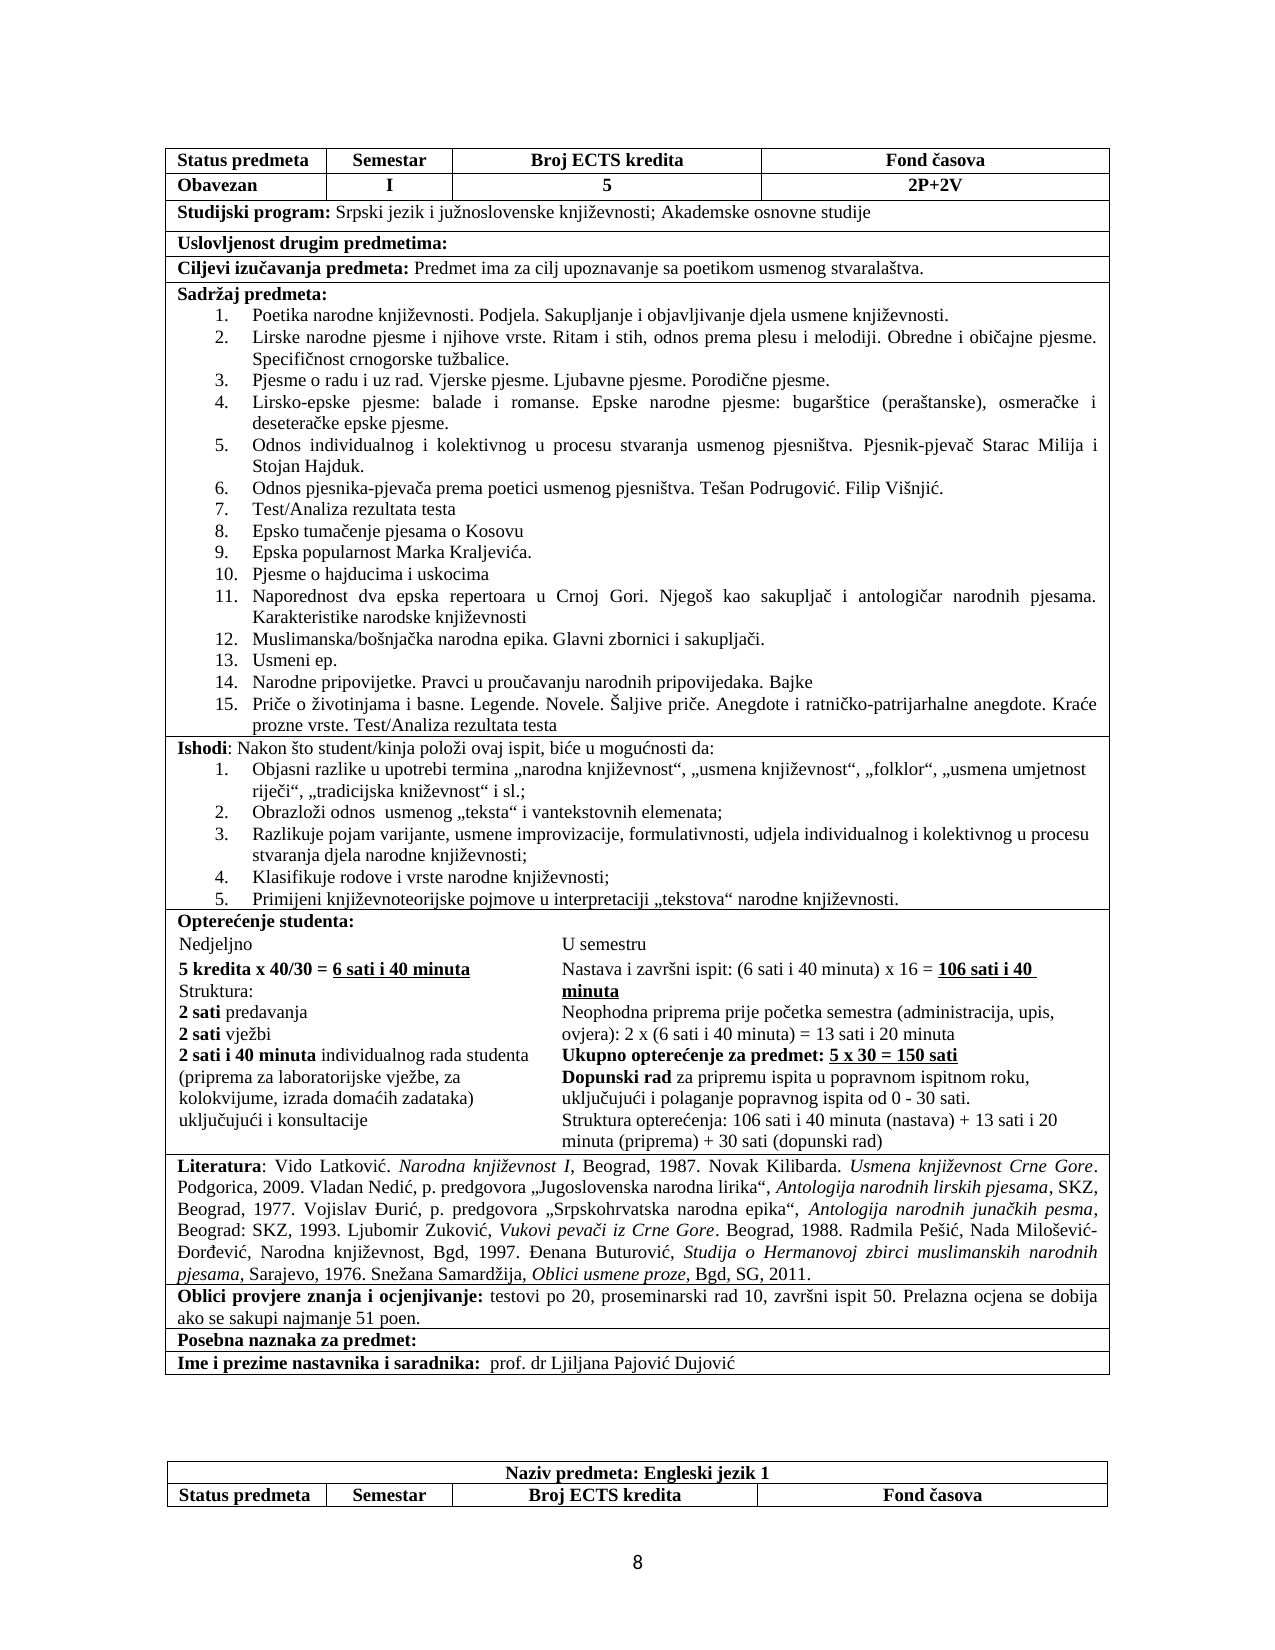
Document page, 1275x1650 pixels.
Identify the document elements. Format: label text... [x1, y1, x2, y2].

table_cell Sadržaj predmeta: Poetika narodne književnosti. Podjela. Sakupljanje i objavljivanje djela usmene književnosti. Lirske narodne pjesme i njihove vrste. Ritam i stih, odnos prema plesu i melodiji. Obredne i običajne pjesme. Specifičnost crnogorske tužbalice. Pjesme o radu i uz rad. Vjerske pjesme. Ljubavne pjesme. Porodične pjesme. Lirsko-epske pjesme: balade i romanse. Epske narodne pjesme: bugarštice (peraštanske), osmeračke i deseteračke epske pjesme. Odnos individualnog i kolektivnog u procesu stvaranja usmenog pjesništva. Pjesnik-pjevač Starac Milija i Stojan Hajduk. Odnos pjesnika-pjevača prema poetici usmenog pjesništva. Tešan Podrugović. Filip Višnjić. Test/Analiza rezultata testa Epsko tumačenje pjesama o Kosovu Epska popularnost Marka Kraljevića. Pjesme o hajducima i uskocima Naporednost dva epska repertoara u Crnoj Gori. Njegoš kao sakupljač i antologičar narodnih pjesama. Karakteristike narodske književnosti Muslimanska/bošnjačka narodna epika. Glavni zbornici i sakupljači. Usmeni ep. Narodne pripovijetke. Pravci u proučavanju narodnih pripovijedaka. Bajke Priče o životinjama i basne. Legende. Novele. Šaljive priče. Anegdote i ratničko-patrijarhalne anegdote. Kraće prozne vrste. Test/Analiza rezultata testa [166, 283, 1109, 736]
table_cell 2P+2V [762, 174, 1109, 200]
table_cell Ishodi: Nakon što student/kinja položi ovaj ispit, biće u mogućnosti da: Objasni razlike u upotrebi termina „narodna književnost“, „usmena književnost“, „folklor“, „usmena umjetnost riječi“, „tradicijska kniževnost“ i sl.; Obrazloži odnos usmenog „teksta“ i vantekstovnih elemenata; Razlikuje pojam varijante, usmene improvizacije, formulativnosti, udjela individualnog i kolektivnog u procesu stvaranja djela narodne književnosti; Klasifikuje rodove i vrste narodne književnosti; Primijeni književnoteorijske pojmove u interpretaciji „tekstova“ narodne književnosti. [166, 737, 1109, 909]
table_cell Status predmeta [168, 1484, 326, 1506]
table_cell I [327, 174, 452, 200]
table_cell Opterećenje studenta: [166, 910, 1109, 1154]
table_cell Status predmeta [166, 149, 326, 173]
table_cell Ciljevi izučavanja predmeta: Predmet ima za cilj upoznavanje sa poetikom usmenog stvaralaštva. [166, 257, 1109, 282]
table_cell Oblici provjere znanja i ocjenjivanje: testovi po 20, proseminarski rad 10, završni ispit 50. Prelazna ocjena se dobija ako se sakupi najmanje 51 poen. [166, 1285, 1109, 1328]
table_cell Fond časova [758, 1484, 1107, 1506]
table_cell Posebna naznaka za predmet: [166, 1329, 1109, 1351]
table_cell Ime i prezime nastavnika i saradnika: prof. dr Ljiljana Pajović Dujović [166, 1352, 1109, 1373]
table_cell Studijski program: Srpski jezik i južnoslovenske književnosti; Akademske osnovne studije [166, 201, 1109, 231]
table_cell Obavezan [166, 174, 326, 200]
table_cell Broj ECTS kredita [453, 149, 761, 173]
table_cell Broj ECTS kredita [453, 1484, 757, 1506]
table_cell Fond časova [762, 149, 1109, 173]
table_cell Semestar [327, 1484, 452, 1506]
table_header Naziv predmeta: Engleski jezik 1 [168, 1462, 1107, 1483]
table_cell Literatura: Vido Latković. Narodna književnost I, Beograd, 1987. Novak Kilibarda. Usmena književnost Crne Gore. Podgorica, 2009. Vladan Nedić, p. predgovora „Jugoslovenska narodna lirika“, Antologija narodnih lirskih pjesama, SKZ, Beograd, 1977. Vojislav Đurić, p. predgovora „Srpskohrvatska narodna epika“, Antologija narodnih junačkih pesma, Beograd: SKZ, 1993. Ljubomir Zuković, Vukovi pevači iz Crne Gore. Beograd, 1988. Radmila Pešić, Nada Milošević-Đorđević, Narodna književnost, Bgd, 1997. Đenana Buturović, Studija o Hermanovoj zbirci muslimanskih narodnih pjesama, Sarajevo, 1976. Snežana Samardžija, Oblici usmene proze, Bgd, SG, 2011. [166, 1155, 1109, 1284]
table_cell 5 [453, 174, 761, 200]
table_cell Semestar [327, 149, 452, 173]
table_cell Uslovljenost drugim predmetima: [166, 232, 1109, 256]
